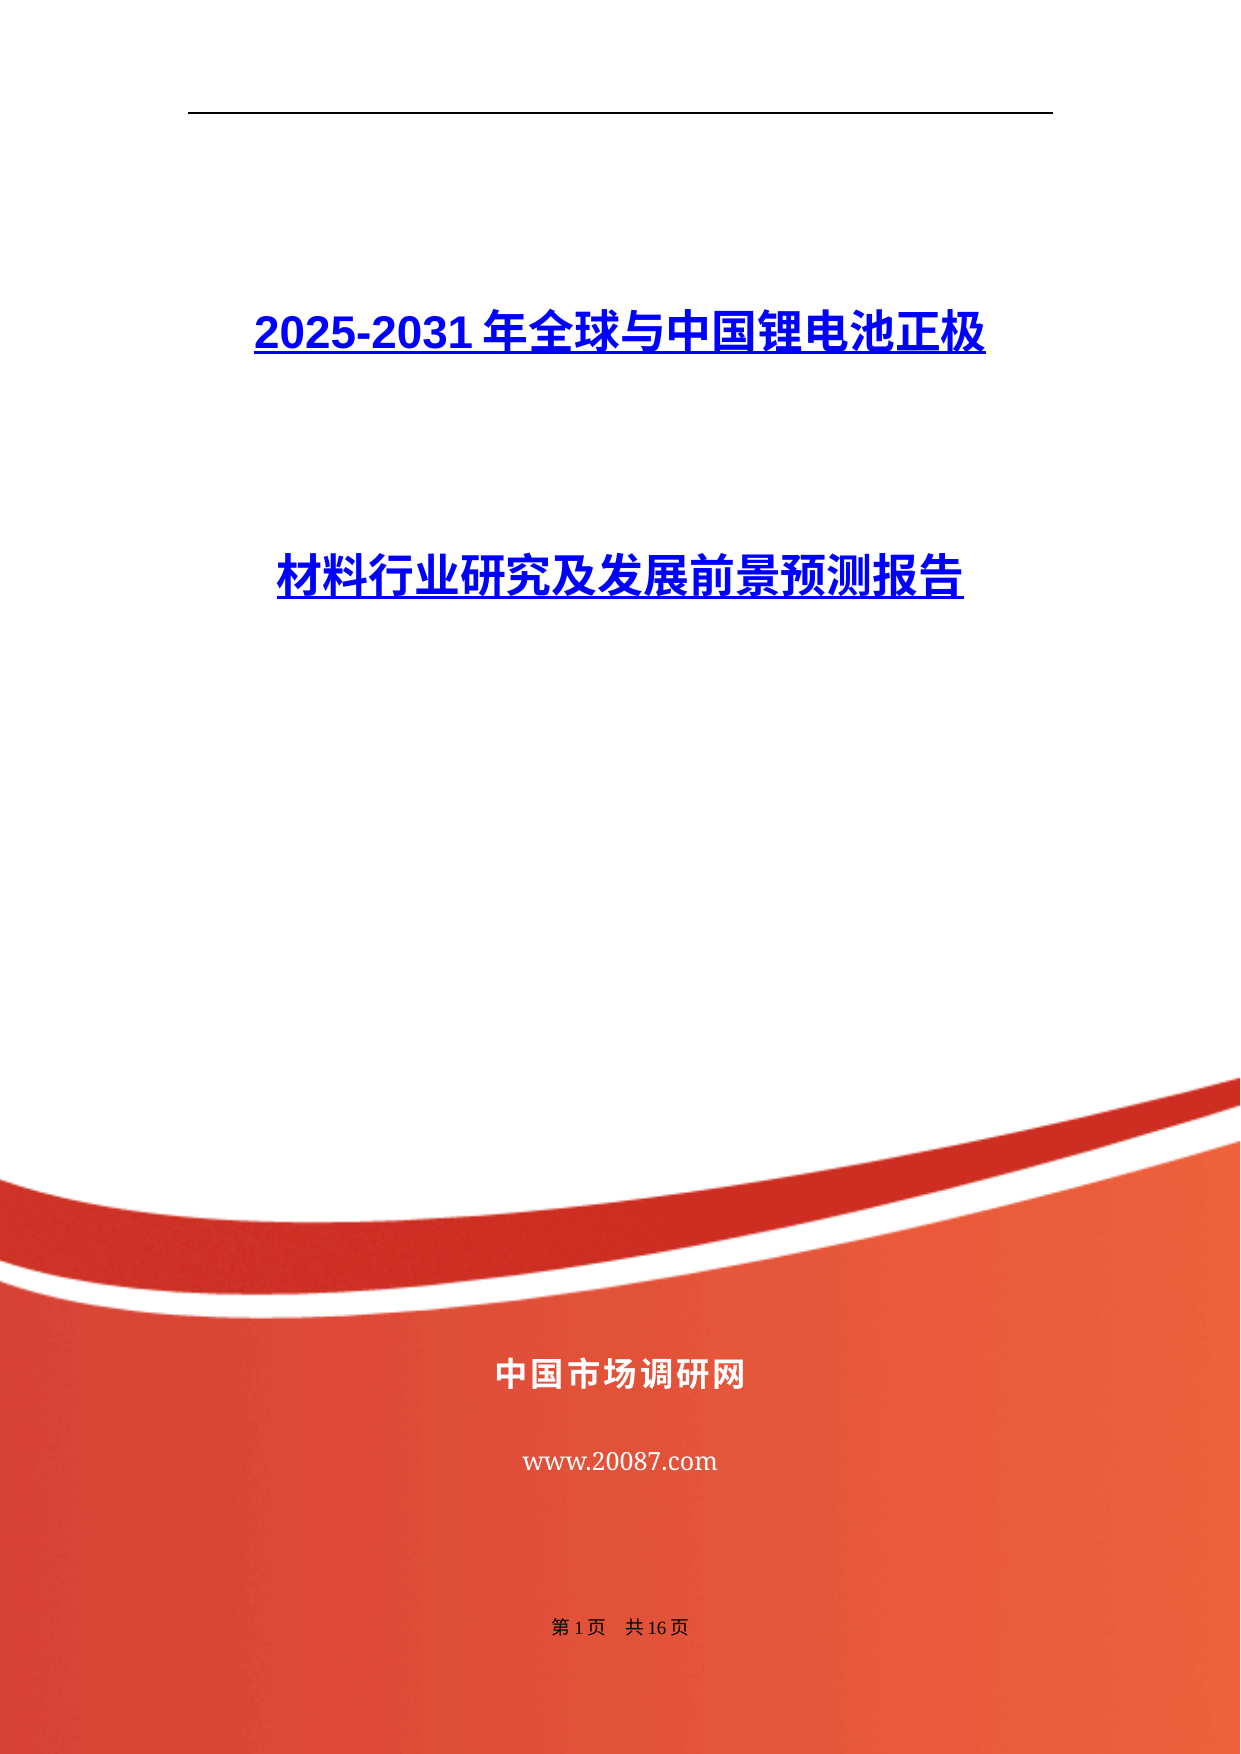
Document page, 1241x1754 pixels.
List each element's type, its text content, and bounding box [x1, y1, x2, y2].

table_header 2025-2031年全球与中国锂电池正极材料行业研究及发展前景预测报告 [188, 207, 1053, 773]
picture [0, 1006, 1241, 1754]
text www.20087.com [187, 1428, 1053, 1493]
subtitle 中国市场调研网 [187, 1339, 1053, 1404]
